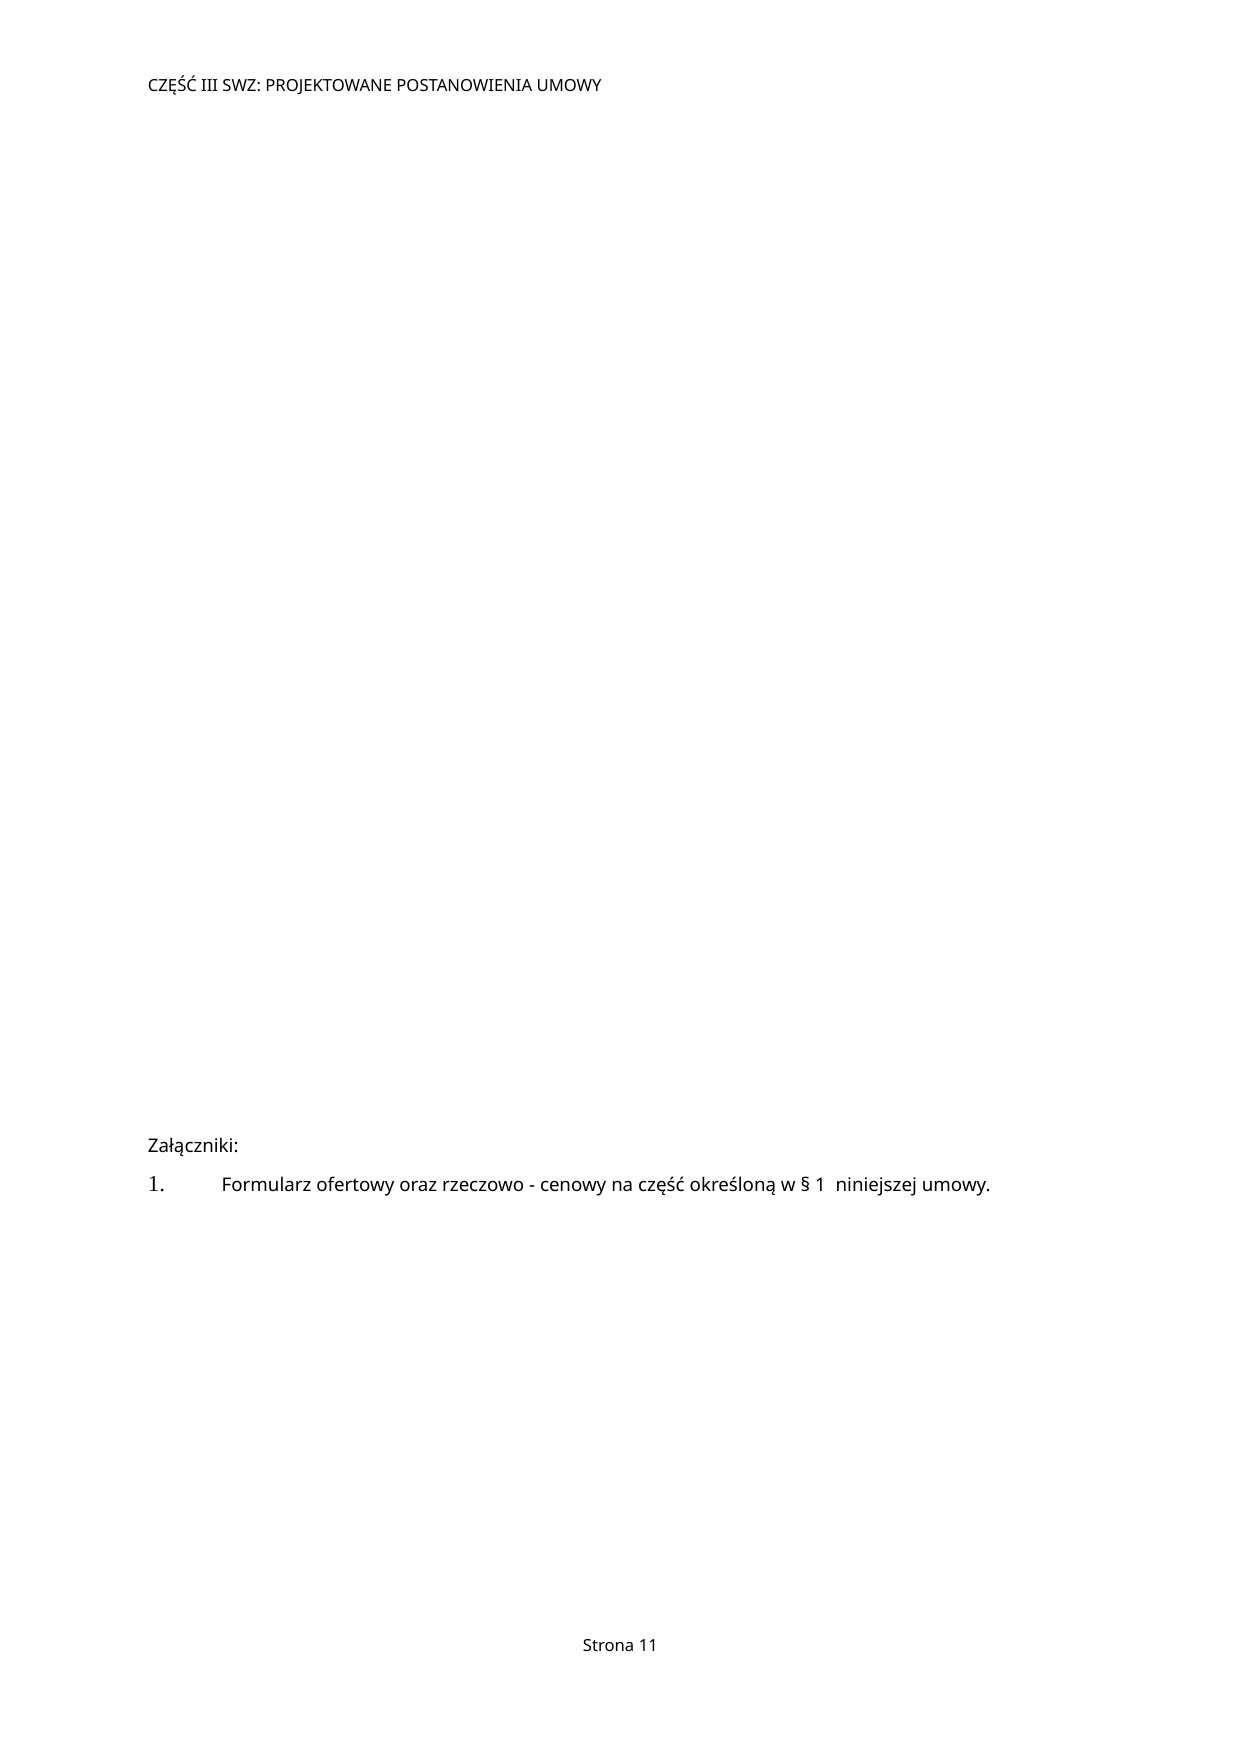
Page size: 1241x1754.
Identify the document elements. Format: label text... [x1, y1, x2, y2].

list Formularz ofertowy oraz rzeczowo - cenowy na część określoną w § 1 niniejszej umowy. [148, 1171, 1093, 1197]
text Załączniki: [148, 1133, 1093, 1158]
